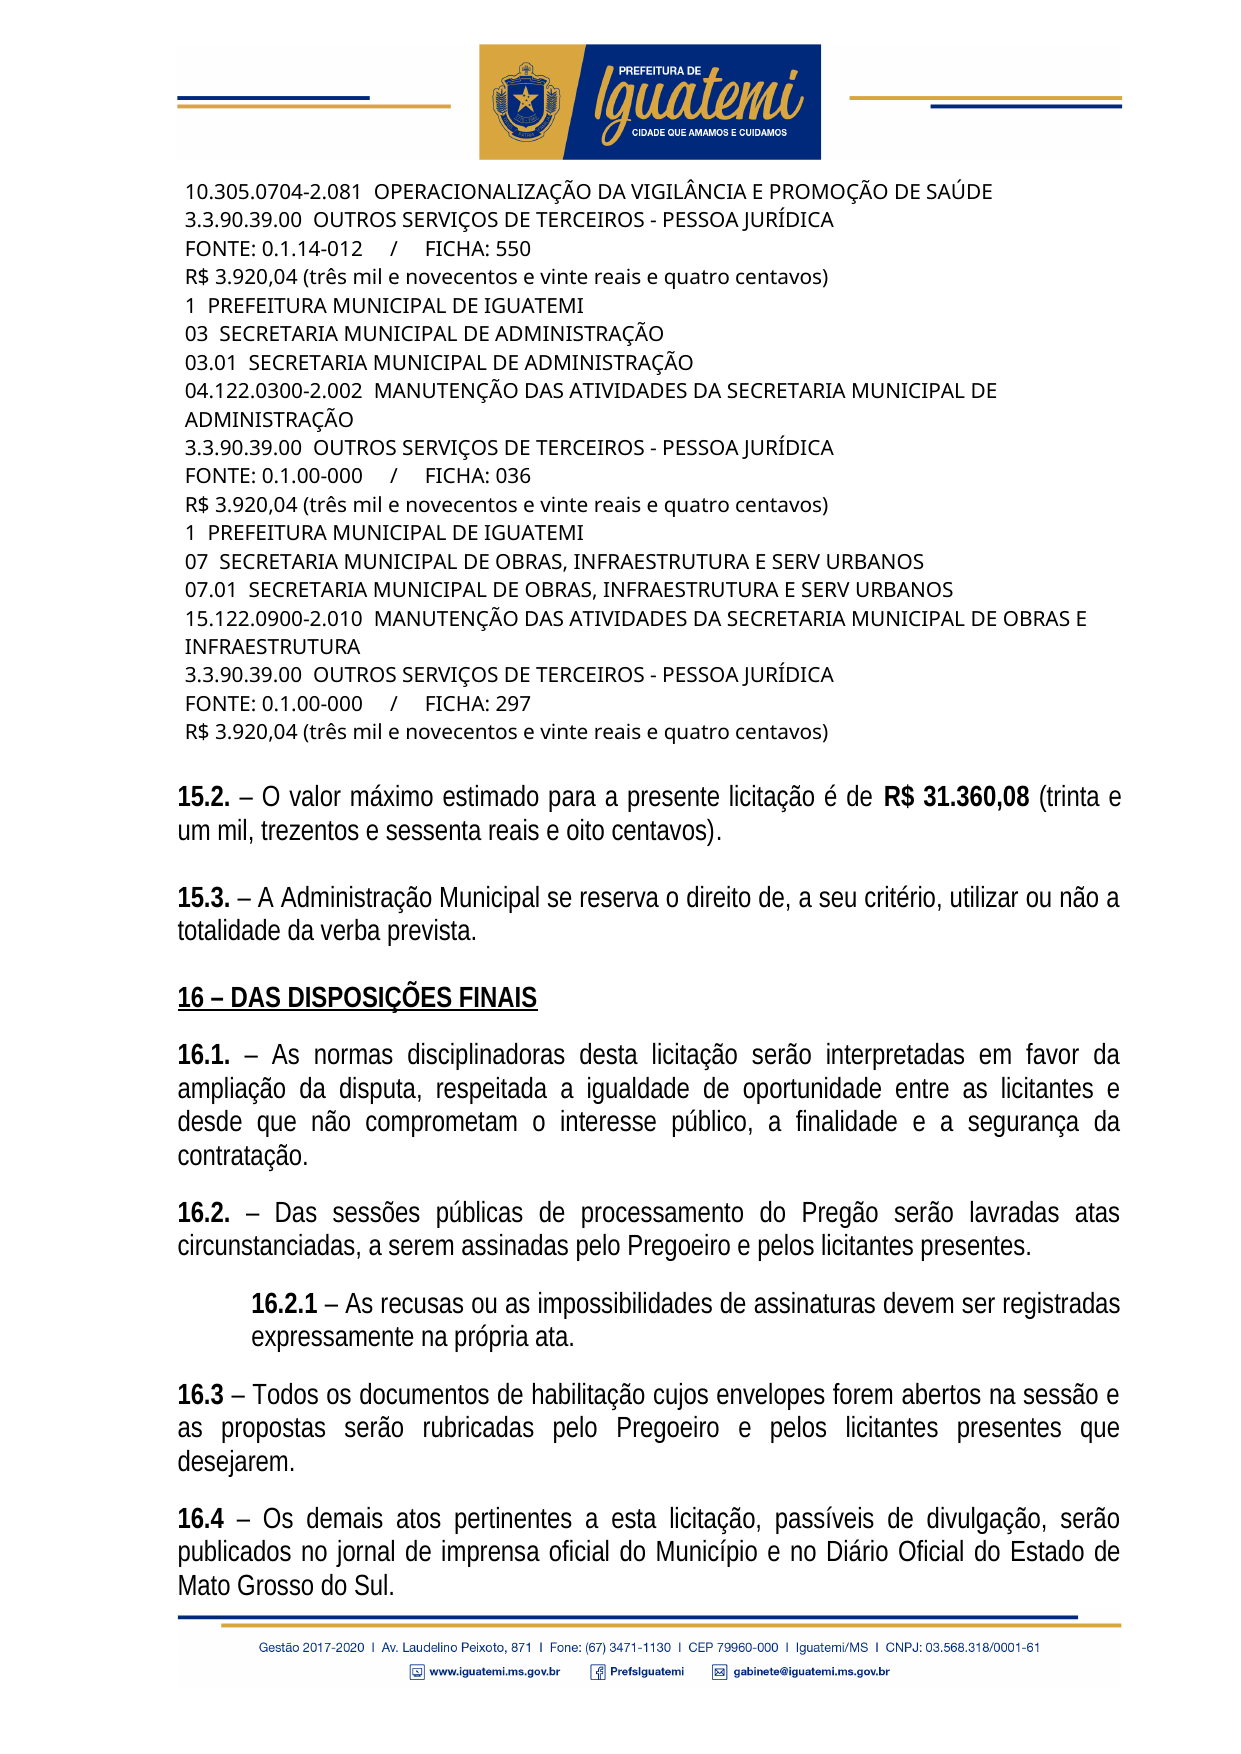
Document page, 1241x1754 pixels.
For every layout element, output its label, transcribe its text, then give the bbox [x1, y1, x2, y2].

text 16.3 – Todos os documentos de habilitação cujos envelopes forem abertos na sessão e as propostas serão rubricadas pelo Pregoeiro e pelos licitantes presentes que desejarem. [177, 1377, 1122, 1477]
text 15.2. – O valor máximo estimado para a presente licitação é de R$ 31.360,08 (trinta e um mil, trezentos e sessenta reais e oito centavos). [177, 779, 1122, 846]
table_cell 1 PREFEITURA MUNICIPAL DE IGUATEMI 07 SECRETARIA MUNICIPAL DE OBRAS, INFRAESTRUTURA E SERV URBANOS 07.01 SECRETARIA MUNICIPAL DE OBRAS, INFRAESTRUTURA E SERV URBANOS 15.122.0900-2.010 MANUTENÇÃO DAS ATIVIDADES DA SECRETARIA MUNICIPAL DE OBRAS E INFRAESTRUTURA 3.3.90.39.00 OUTROS SERVIÇOS DE TERCEIROS - PESSOA JURÍDICA FONTE: 0.1.00-000 / FICHA: 297 R$ 3.920,04 (três mil e novecentos e vinte reais e quatro centavos) [177, 519, 1163, 746]
text 15.3. – A Administração Municipal se reserva o direito de, a seu critério, utilizar ou não a totalidade da verba prevista. [177, 880, 1122, 947]
text 16.4 – Os demais atos pertinentes a esta licitação, passíveis de divulgação, serão publicados no jornal de imprensa oficial do Município e no Diário Oficial do Estado de Mato Grosso do Sul. [177, 1501, 1122, 1601]
text 16 – DAS DISPOSIÇÕES FINAIS [177, 980, 1122, 1013]
table_cell 1 PREFEITURA MUNICIPAL DE IGUATEMI 03 SECRETARIA MUNICIPAL DE ADMINISTRAÇÃO 03.01 SECRETARIA MUNICIPAL DE ADMINISTRAÇÃO 04.122.0300-2.002 MANUTENÇÃO DAS ATIVIDADES DA SECRETARIA MUNICIPAL DE ADMINISTRAÇÃO 3.3.90.39.00 OUTROS SERVIÇOS DE TERCEIROS - PESSOA JURÍDICA FONTE: 0.1.00-000 / FICHA: 036 R$ 3.920,04 (três mil e novecentos e vinte reais e quatro centavos) [177, 291, 1163, 518]
text 16.1. – As normas disciplinadoras desta licitação serão interpretadas em favor da ampliação da disputa, respeitada a igualdade de oportunidade entre as licitantes e desde que não comprometam o interesse público, a finalidade e a segurança da contratação. [177, 1037, 1122, 1171]
picture [177, 44, 1123, 160]
picture [177, 1608, 1122, 1688]
text 16.2.1 – As recusas ou as impossibilidades de assinaturas devem ser registradas expressamente na própria ata. [251, 1286, 1122, 1353]
text 16.2. – Das sessões públicas de processamento do Pregão serão lavradas atas circunstanciadas, a serem assinadas pelo Pregoeiro e pelos licitantes presentes. [177, 1195, 1122, 1262]
